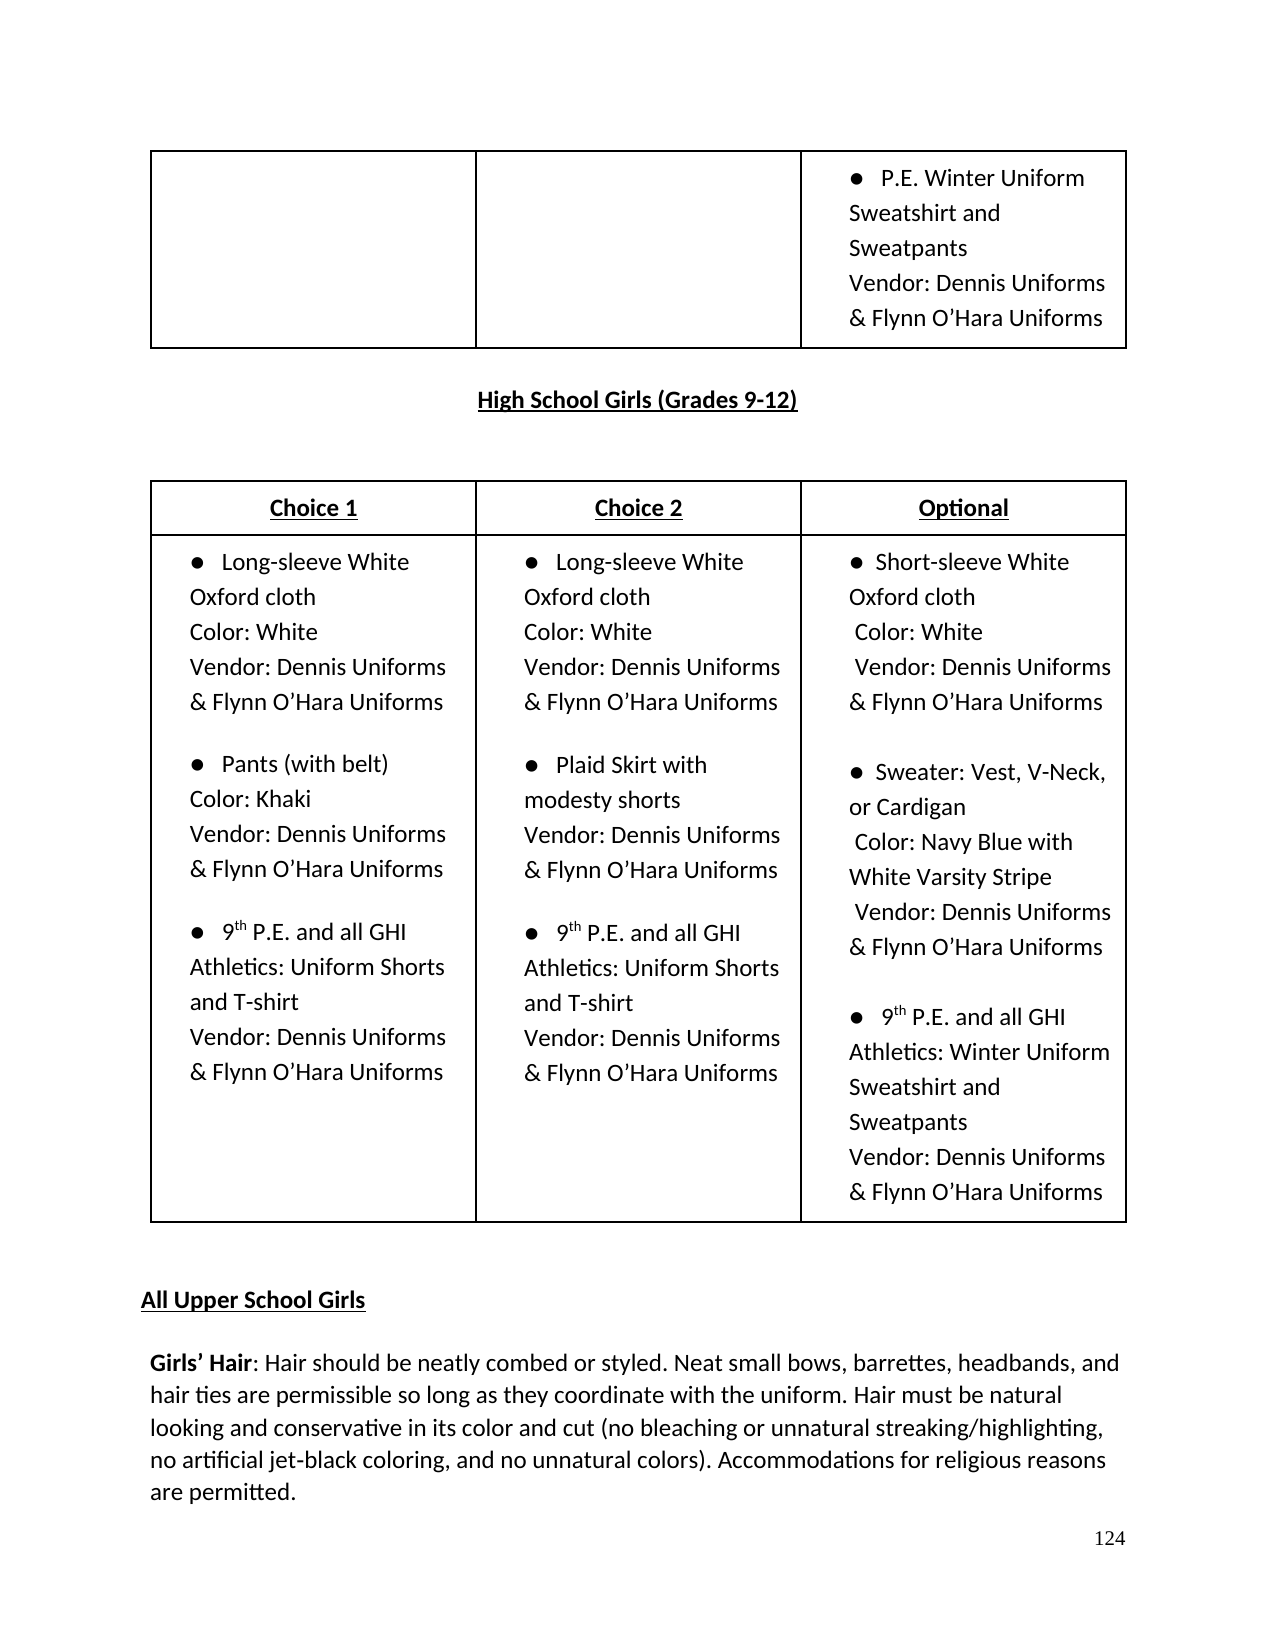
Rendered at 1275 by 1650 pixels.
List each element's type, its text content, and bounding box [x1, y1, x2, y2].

table_header Choice 1 [152, 482, 475, 533]
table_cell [152, 152, 475, 347]
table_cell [477, 152, 800, 347]
table_header Choice 2 [477, 482, 800, 533]
text Girls’ Hair: Hair should be neatly combed or styled. Neat small bows, barrettes, headbands, and hair ties are permissible so long as they coordinate with the uniform. Hair must be natural looking and conservative in its color and cut (no bleaching or unnatural streaking/highlighting, no artificial jet‐black coloring, and no unnatural colors). Accommodations for religious reasons are permitted. [150, 1347, 1125, 1507]
text High School Girls (Grades 9-12) [150, 384, 1125, 414]
text All Upper School Girls [141, 1284, 1125, 1315]
table_header Optional [802, 482, 1125, 533]
table_cell ● Long-sleeve White Oxford cloth Color: White Vendor: Dennis Uniforms & Flynn O’Hara Uniforms ● Pants (with belt) Color: Khaki Vendor: Dennis Uniforms & Flynn O’Hara Uniforms ● 9th P.E. and all GHI Athletics: Uniform Shorts and T-shirt Vendor: Dennis Uniforms & Flynn O’Hara Uniforms [152, 536, 475, 1221]
table_cell ● Short-sleeve White Oxford cloth Color: White Vendor: Dennis Uniforms & Flynn O’Hara Uniforms ● Sweater: Vest, V-Neck, or Cardigan Color: Navy Blue with White Varsity Stripe Vendor: Dennis Uniforms & Flynn O’Hara Uniforms ● 9th P.E. and all GHI Athletics: Winter Uniform Sweatshirt and Sweatpants Vendor: Dennis Uniforms & Flynn O’Hara Uniforms [802, 536, 1125, 1221]
table_cell ● Long-sleeve White Oxford cloth Color: White Vendor: Dennis Uniforms & Flynn O’Hara Uniforms ● Plaid Skirt with modesty shorts Vendor: Dennis Uniforms & Flynn O’Hara Uniforms ● 9th P.E. and all GHI Athletics: Uniform Shorts and T-shirt Vendor: Dennis Uniforms & Flynn O’Hara Uniforms [477, 536, 800, 1221]
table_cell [802, 152, 1125, 347]
